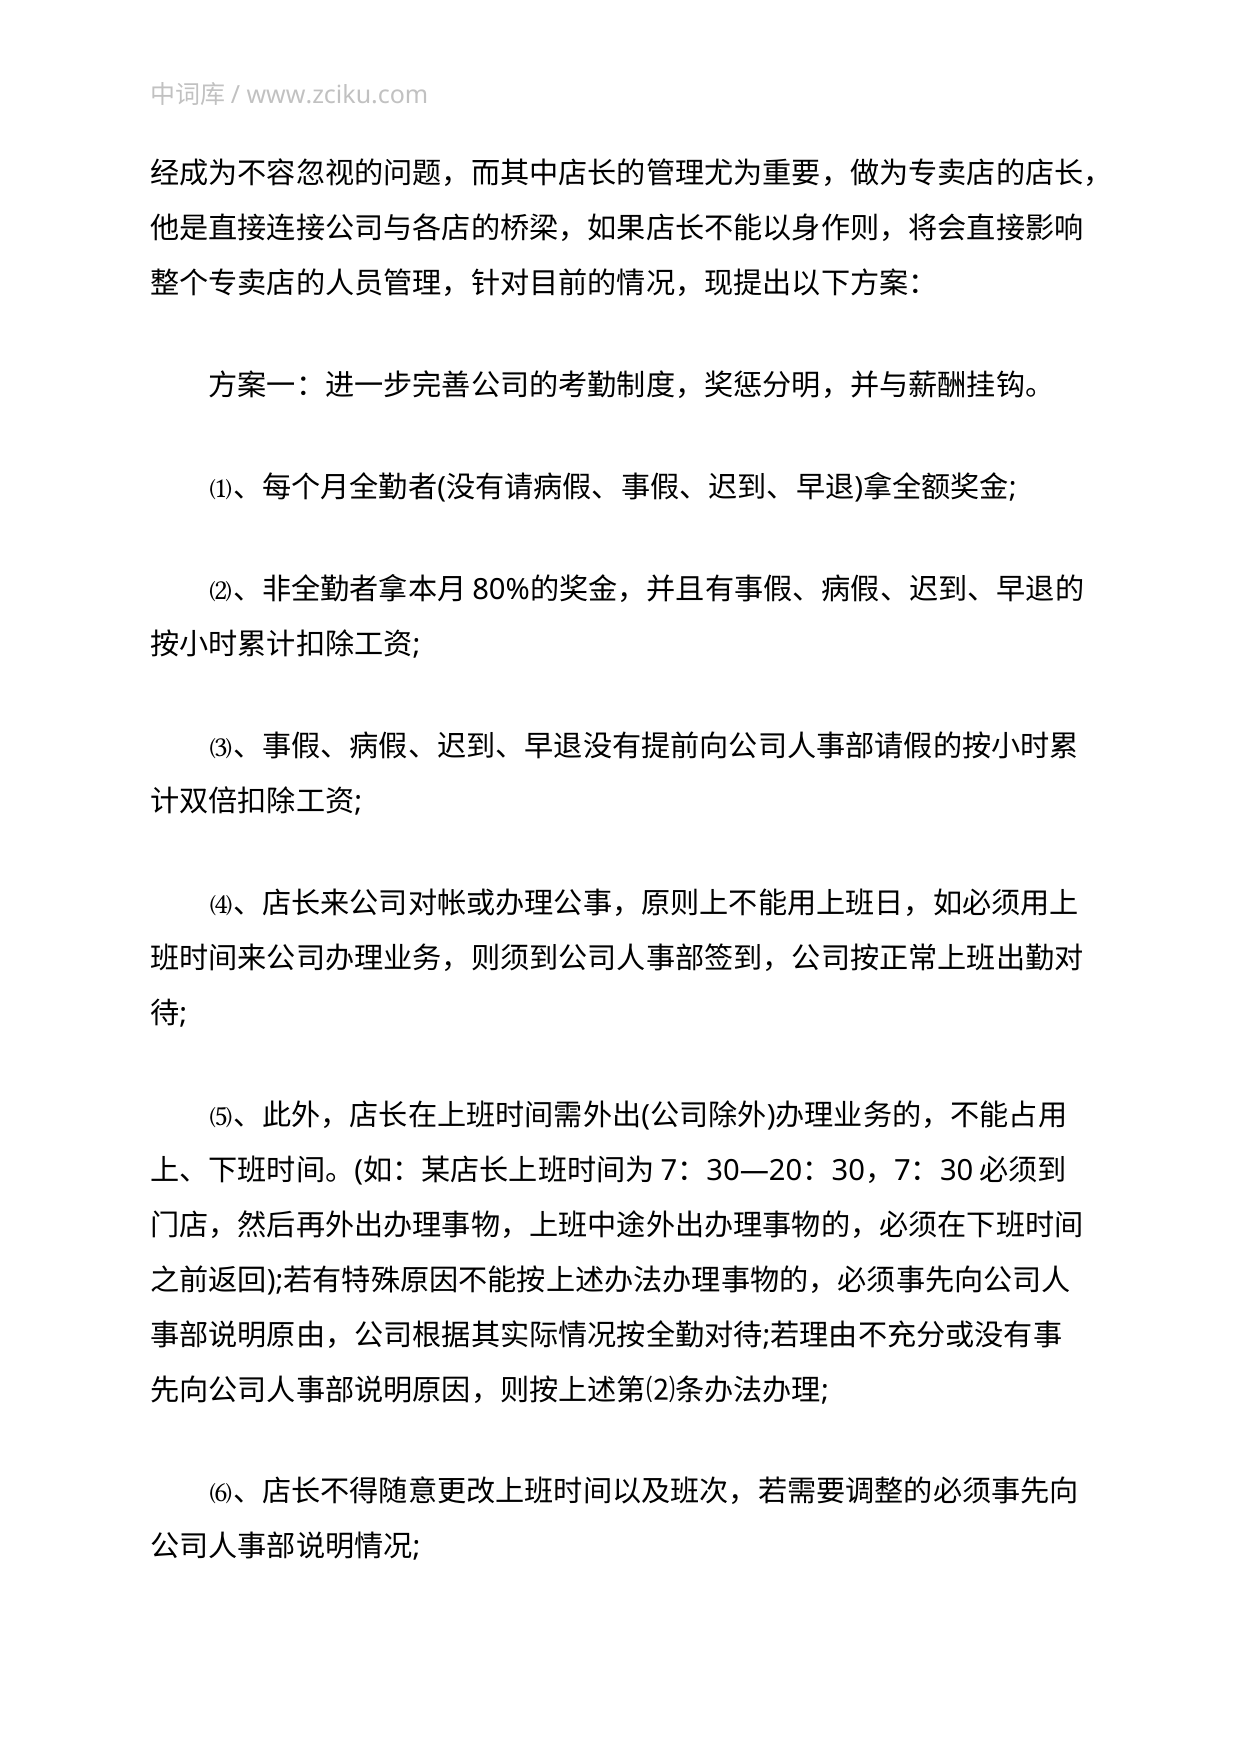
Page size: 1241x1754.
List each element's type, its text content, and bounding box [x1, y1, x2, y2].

text ⑵、非全勤者拿本月80%的奖金，并且有事假、病假、迟到、早退的按小时累计扣除工资; [150, 565, 1090, 663]
text 方案一：进一步完善公司的考勤制度，奖惩分明，并与薪酬挂钩。 [150, 362, 1090, 404]
text ⑸、此外，店长在上班时间需外出(公司除外)办理业务的，不能占用上、下班时间。(如：某店长上班时间为7：30―20：30，7：30必须到门店，然后再外出办理事物，上班中途外出办理事物的，必须在下班时间之前返回);若有特殊原因不能按上述办法办理事物的，必须事先向公司人事部说明原由，公司根据其实际情况按全勤对待;若理由不充分或没有事先向公司人事部说明原因，则按上述第⑵条办法办理; [150, 1091, 1090, 1408]
text ⑶、事假、病假、迟到、早退没有提前向公司人事部请假的按小时累计双倍扣除工资; [150, 722, 1090, 820]
text ⑹、店长不得随意更改上班时间以及班次，若需要调整的必须事先向公司人事部说明情况; [150, 1468, 1090, 1565]
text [150, 150, 1090, 302]
text ⑴、每个月全勤者(没有请病假、事假、迟到、早退)拿全额奖金; [150, 463, 1090, 506]
text ⑷、店长来公司对帐或办理公事，原则上不能用上班日，如必须用上班时间来公司办理业务，则须到公司人事部签到，公司按正常上班出勤对待; [150, 879, 1090, 1032]
